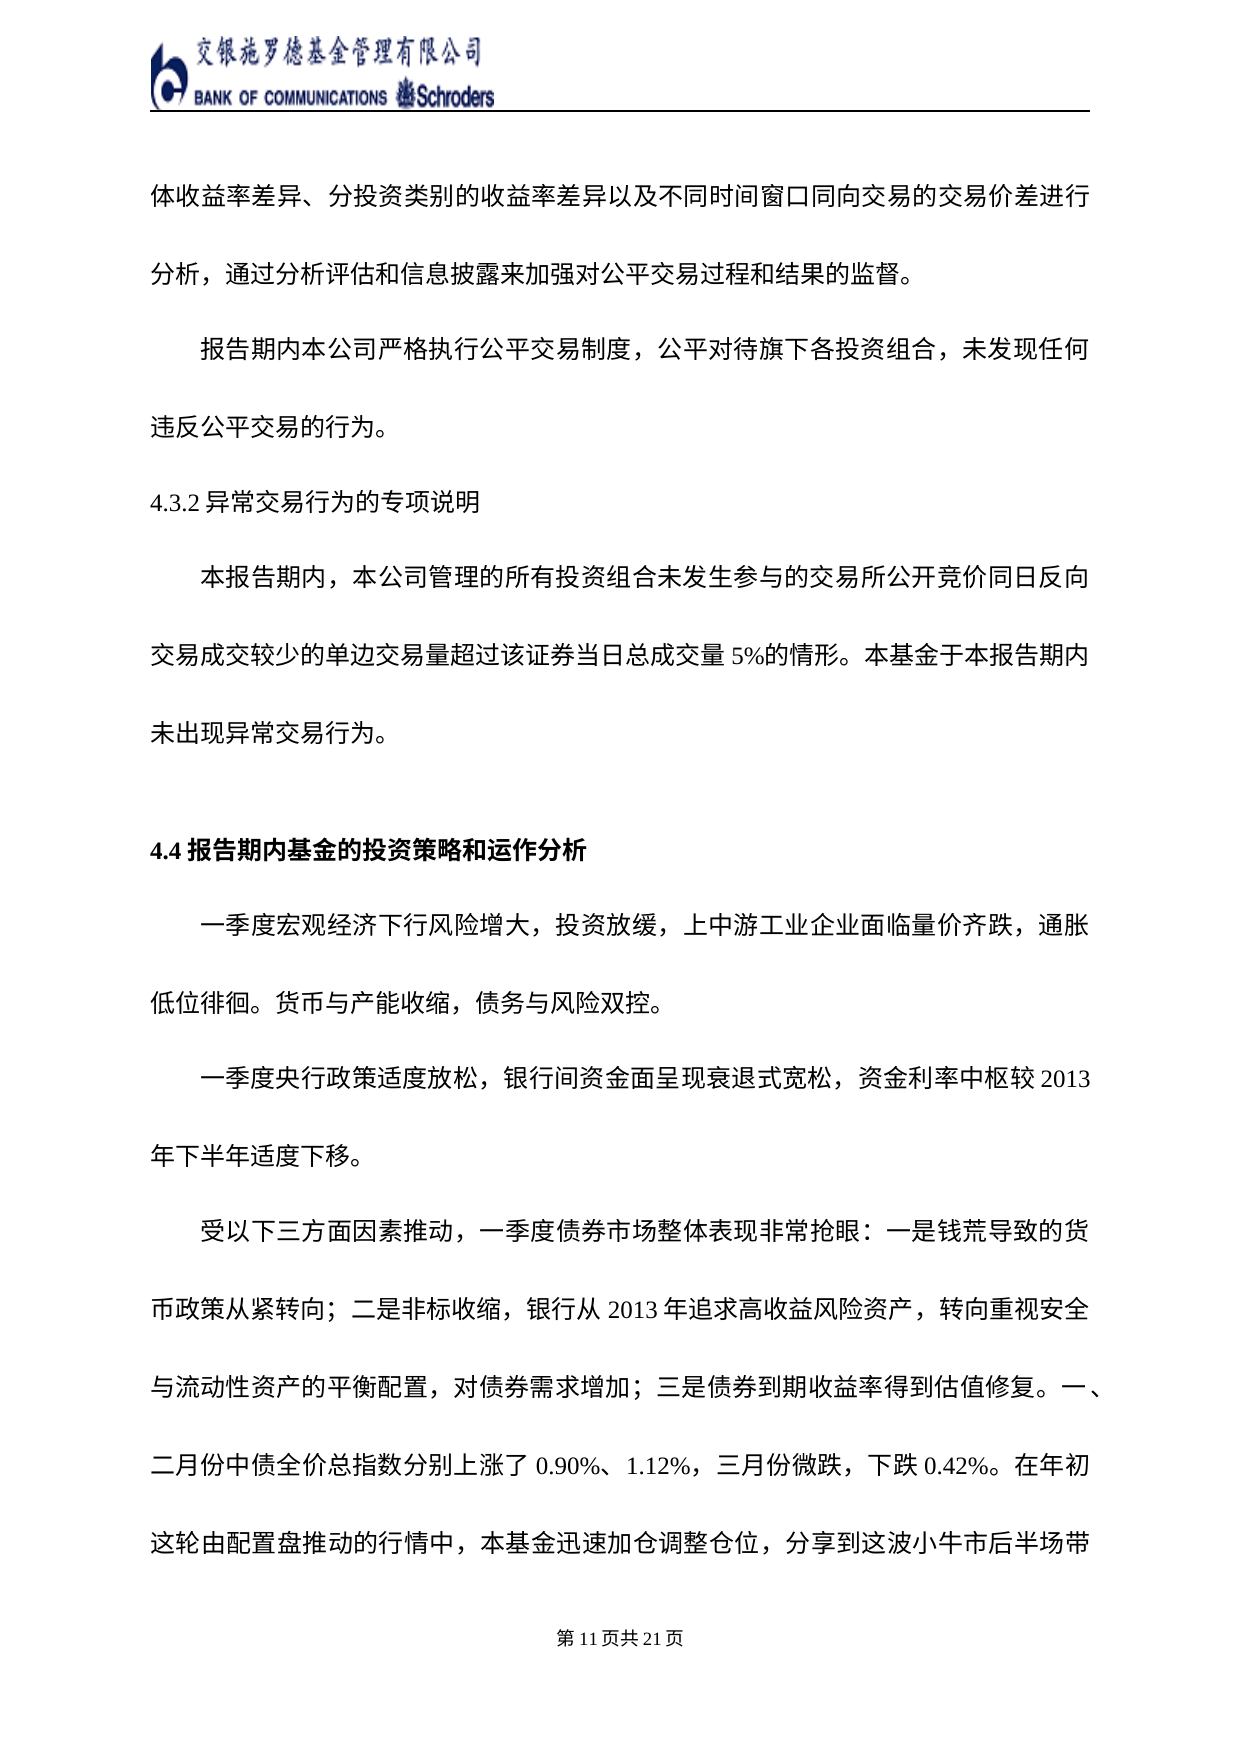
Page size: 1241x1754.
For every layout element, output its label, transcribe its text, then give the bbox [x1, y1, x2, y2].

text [150, 1197, 1090, 1574]
picture [151, 36, 494, 110]
text 报告期内本公司严格执行公平交易制度，公平对待旗下各投资组合，未发现任何违反公平交易的行为。 [150, 315, 1090, 458]
text 4.3.2异常交易行为的专项说明 [150, 468, 1090, 533]
text 一季度央行政策适度放松，银行间资金面呈现衰退式宽松，资金利率中枢较2013年下半年适度下移。 [150, 1044, 1090, 1187]
text 一季度宏观经济下行风险增大，投资放缓，上中游工业企业面临量价齐跌，通胀低位徘徊。货币与产能收缩，债务与风险双控。 [150, 891, 1090, 1034]
text 本报告期内，本公司管理的所有投资组合未发生参与的交易所公开竞价同日反向交易成交较少的单边交易量超过该证券当日总成交量5%的情形。本基金于本报告期内未出现异常交易行为。 [150, 543, 1090, 764]
text 4.4 报告期内基金的投资策略和运作分析 [150, 816, 1090, 881]
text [150, 162, 1090, 305]
